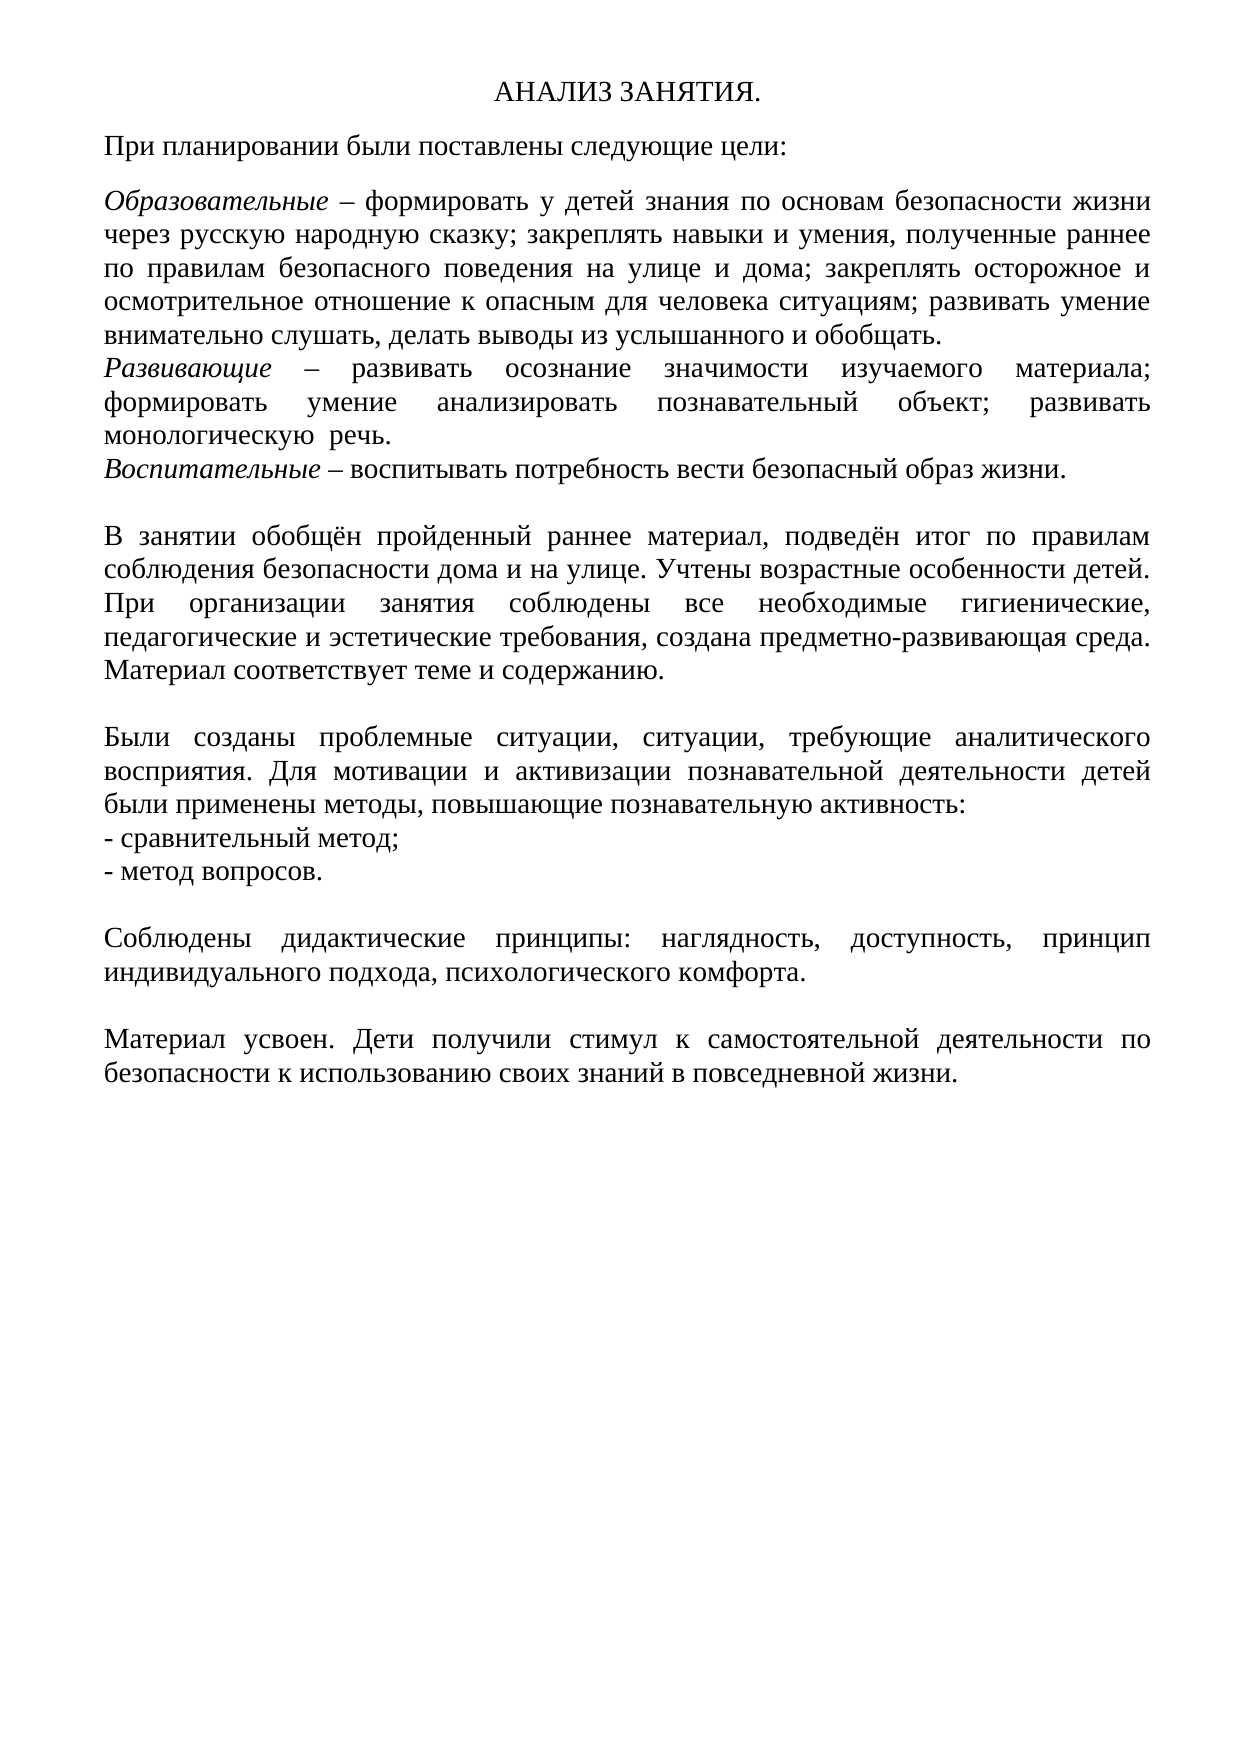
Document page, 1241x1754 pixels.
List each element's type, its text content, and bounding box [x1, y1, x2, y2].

text В занятии обобщён пройденный раннее материал, подведён итог по правилам соблюдения безопасности дома и на улице. Учтены возрастные особенности детей. При организации занятия соблюдены все необходимые гигиенические, педагогические и эстетические требования, создана предметно-развивающая среда. Материал соответствует теме и содержанию. [103, 518, 1152, 686]
text Развивающие – развивать осознание значимости изучаемого материала; формировать умение анализировать познавательный объект; развивать монологическую речь. [103, 350, 1152, 451]
text Были созданы проблемные ситуации, ситуации, требующие аналитического восприятия. Для мотивации и активизации познавательной деятельности детей были применены методы, повышающие познавательную активность: [103, 719, 1152, 820]
text Образовательные – формировать у детей знания по основам безопасности жизни через русскую народную сказку; закреплять навыки и умения, полученные раннее по правилам безопасного поведения на улице и дома; закреплять осторожное и осмотрительное отношение к опасным для человека ситуациям; развивать умение внимательно слушать, делать выводы из услышанного и обобщать. [103, 183, 1152, 350]
text Воспитательные – воспитывать потребность вести безопасный образ жизни. [103, 451, 1152, 484]
text Материал усвоен. Дети получили стимул к самостоятельной деятельности по безопасности к использованию своих знаний в повседневной жизни. [103, 1021, 1152, 1088]
text АНАЛИЗ ЗАНЯТИЯ. [103, 74, 1152, 107]
text При планировании были поставлены следующие цели: [103, 128, 1152, 162]
text - метод вопросов. [103, 853, 1152, 887]
text Соблюдены дидактические принципы: наглядность, доступность, принцип индивидуального подхода, психологического комфорта. [103, 921, 1152, 988]
text - сравнительный метод; [103, 820, 1152, 853]
